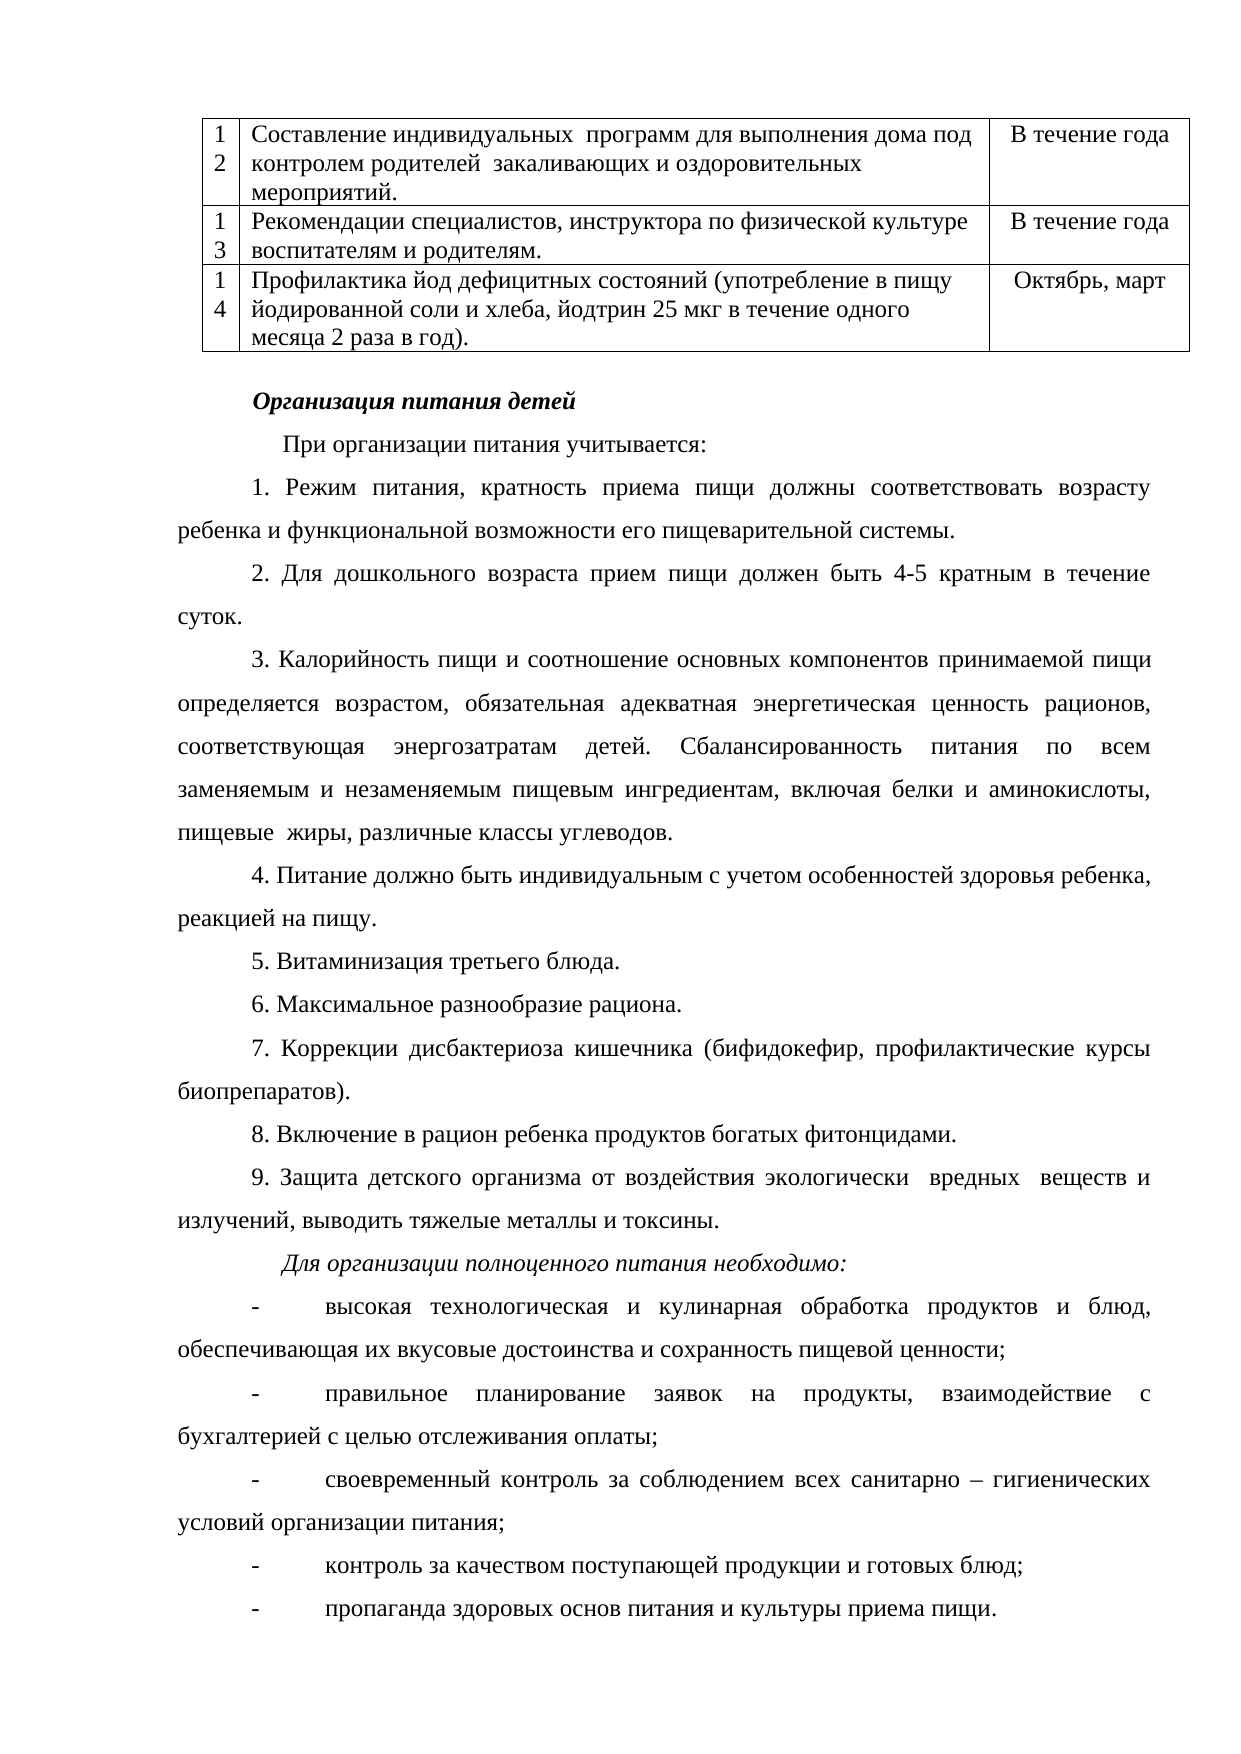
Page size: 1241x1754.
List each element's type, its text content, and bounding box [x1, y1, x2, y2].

text 3. Калорийность пищи и соотношение основных компонентов принимаемой пищи определяется возрастом, обязательная адекватная энергетическая ценность рационов, соответствующая энергозатратам детей. Сбалансированность питания по всем заменяемым и незаменяемым пищевым ингредиентам, включая белки и аминокислоты, пищевые жиры, различные классы углеводов. [177, 644, 1152, 846]
list своевременный контроль за соблюдением всех санитарно – гигиенических условий организации питания; [177, 1464, 1152, 1536]
table_cell Профилактика йод дефицитных состояний (употребление в пищу йодированной соли и хлеба, йодтрин 25 мкг в течение одного месяца 2 раза в год). [240, 265, 989, 351]
table_cell 12 [203, 119, 239, 205]
table_cell Рекомендации специалистов, инструктора по физической культуре воспитателям и родителям. [240, 206, 989, 264]
table_cell Составление индивидуальных программ для выполнения дома под контролем родителей закаливающих и оздоровительных мероприятий. [240, 119, 989, 205]
table_cell Октябрь, март [990, 265, 1189, 351]
text 5. Витаминизация третьего блюда. [177, 946, 1152, 975]
text Организация питания детей [252, 386, 1152, 414]
list пропаганда здоровых основ питания и культуры приема пищи. [177, 1593, 1152, 1622]
text 9. Защита детского организма от воздействия экологически вредных веществ и излучений, выводить тяжелые металлы и токсины. [177, 1162, 1152, 1234]
text 2. Для дошкольного возраста прием пищи должен быть 4-5 кратным в течение суток. [177, 558, 1152, 630]
text При организации питания учитывается: [177, 429, 1152, 458]
text 6. Максимальное разнообразие рациона. [177, 989, 1152, 1018]
list контроль за качеством поступающей продукции и готовых блюд; [177, 1550, 1152, 1579]
table_cell 13 [203, 206, 239, 264]
list правильное планирование заявок на продукты, взаимодействие с бухгалтерией с целью отслеживания оплаты; [177, 1378, 1152, 1449]
text 8. Включение в рацион ребенка продуктов богатых фитонцидами. [177, 1119, 1152, 1148]
list высокая технологическая и кулинарная обработка продуктов и блюд, обеспечивающая их вкусовые достоинства и сохранность пищевой ценности; [177, 1291, 1152, 1363]
text 1. Режим питания, кратность приема пищи должны соответствовать возрасту ребенка и функциональной возможности его пищеварительной системы. [177, 472, 1152, 544]
text Для организации полноценного питания необходимо: [177, 1248, 1152, 1277]
table_cell В течение года [990, 206, 1189, 264]
table_cell В течение года [990, 119, 1189, 205]
table_cell 14 [203, 265, 239, 351]
text 4. Питание должно быть индивидуальным с учетом особенностей здоровья ребенка, реакцией на пищу. [177, 860, 1152, 932]
text 7. Коррекции дисбактериоза кишечника (бифидокефир, профилактические курсы биопрепаратов). [177, 1033, 1152, 1104]
